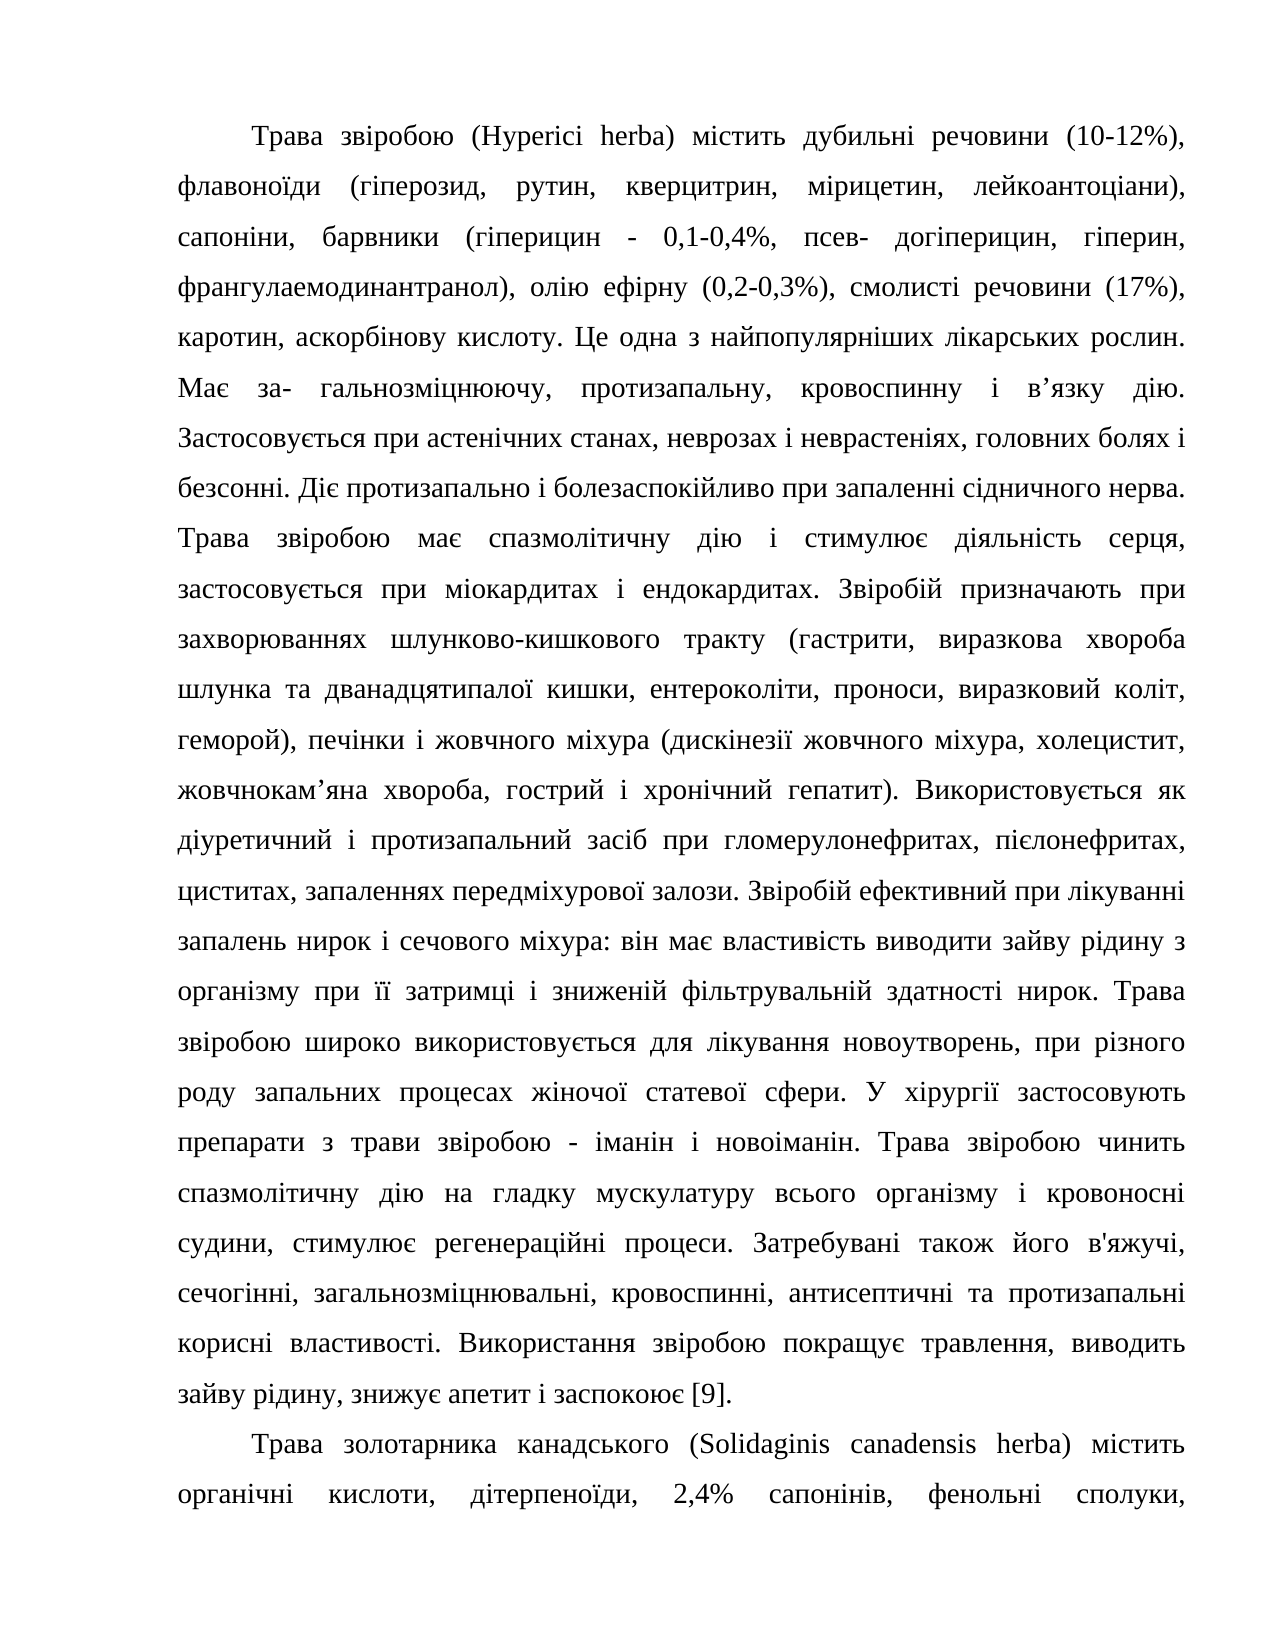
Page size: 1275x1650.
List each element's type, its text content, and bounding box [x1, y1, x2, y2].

text Трава звіробою (Hyperici herba) містить дубильні речовини (10-12%), флавоноїди (гіперозид, рутин, кверцитрин, мірицетин, лейкоантоціани), сапоніни, барвники (гіперицин - 0,1-0,4%, псев- догіперицин, гіперин, франгулаемодинантранол), олію ефірну (0,2-0,3%), смолисті речовини (17%), каротин, аскорбінову кислоту. Це одна з найпопулярніших лікарських рослин. Має за- гальнозміцнюючу, протизапальну, кровоспинну і в’язку дію. Застосовується при астенічних станах, неврозах і неврастеніях, головних болях і безсонні. Діє протизапально і болезаспокійливо при запаленні сідничного нерва. Трава звіробою має спазмолітичну дію і стимулює діяльність серця, застосовується при міокардитах і ендокардитах. Звіробій призначають при захворюваннях шлунково-кишкового тракту (гастрити, виразкова хвороба шлунка та дванадцятипалої кишки, ентероколіти, проноси, виразковий коліт, геморой), печінки і жовчного міхура (дискінезії жовчного міхура, холецистит, жовчнокам’яна хвороба, гострий і хронічний гепатит). Використовується як діуретичний і протизапальний засіб при гломерулонефритах, пієлонефритах, циститах, запаленнях передміхурової залози. Звіробій ефективний при лікуванні запалень нирок і сечового міхура: він має властивість виводити зайву рідину з організму при її затримці і зниженій фільтрувальній здатності нирок. Трава звіробою широко використовується для лікування новоутворень, при різного роду запальних процесах жіночої статевої сфери. У хірургії застосовують препарати з трави звіробою - іманін і новоіманін. Трава звіробою чинить спазмолітичну дію на гладку мускулатуру всього організму і кровоносні судини, стимулює регенераційні процеси. Затребувані також його в'яжучі, сечогінні, загальнозміцнювальні, кровоспинні, антисептичні та протизапальні корисні властивості. Використання звіробою покращує травлення, виводить зайву рідину, знижує апетит і заспокоює [9]. [177, 118, 1186, 1409]
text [177, 1426, 1186, 1510]
